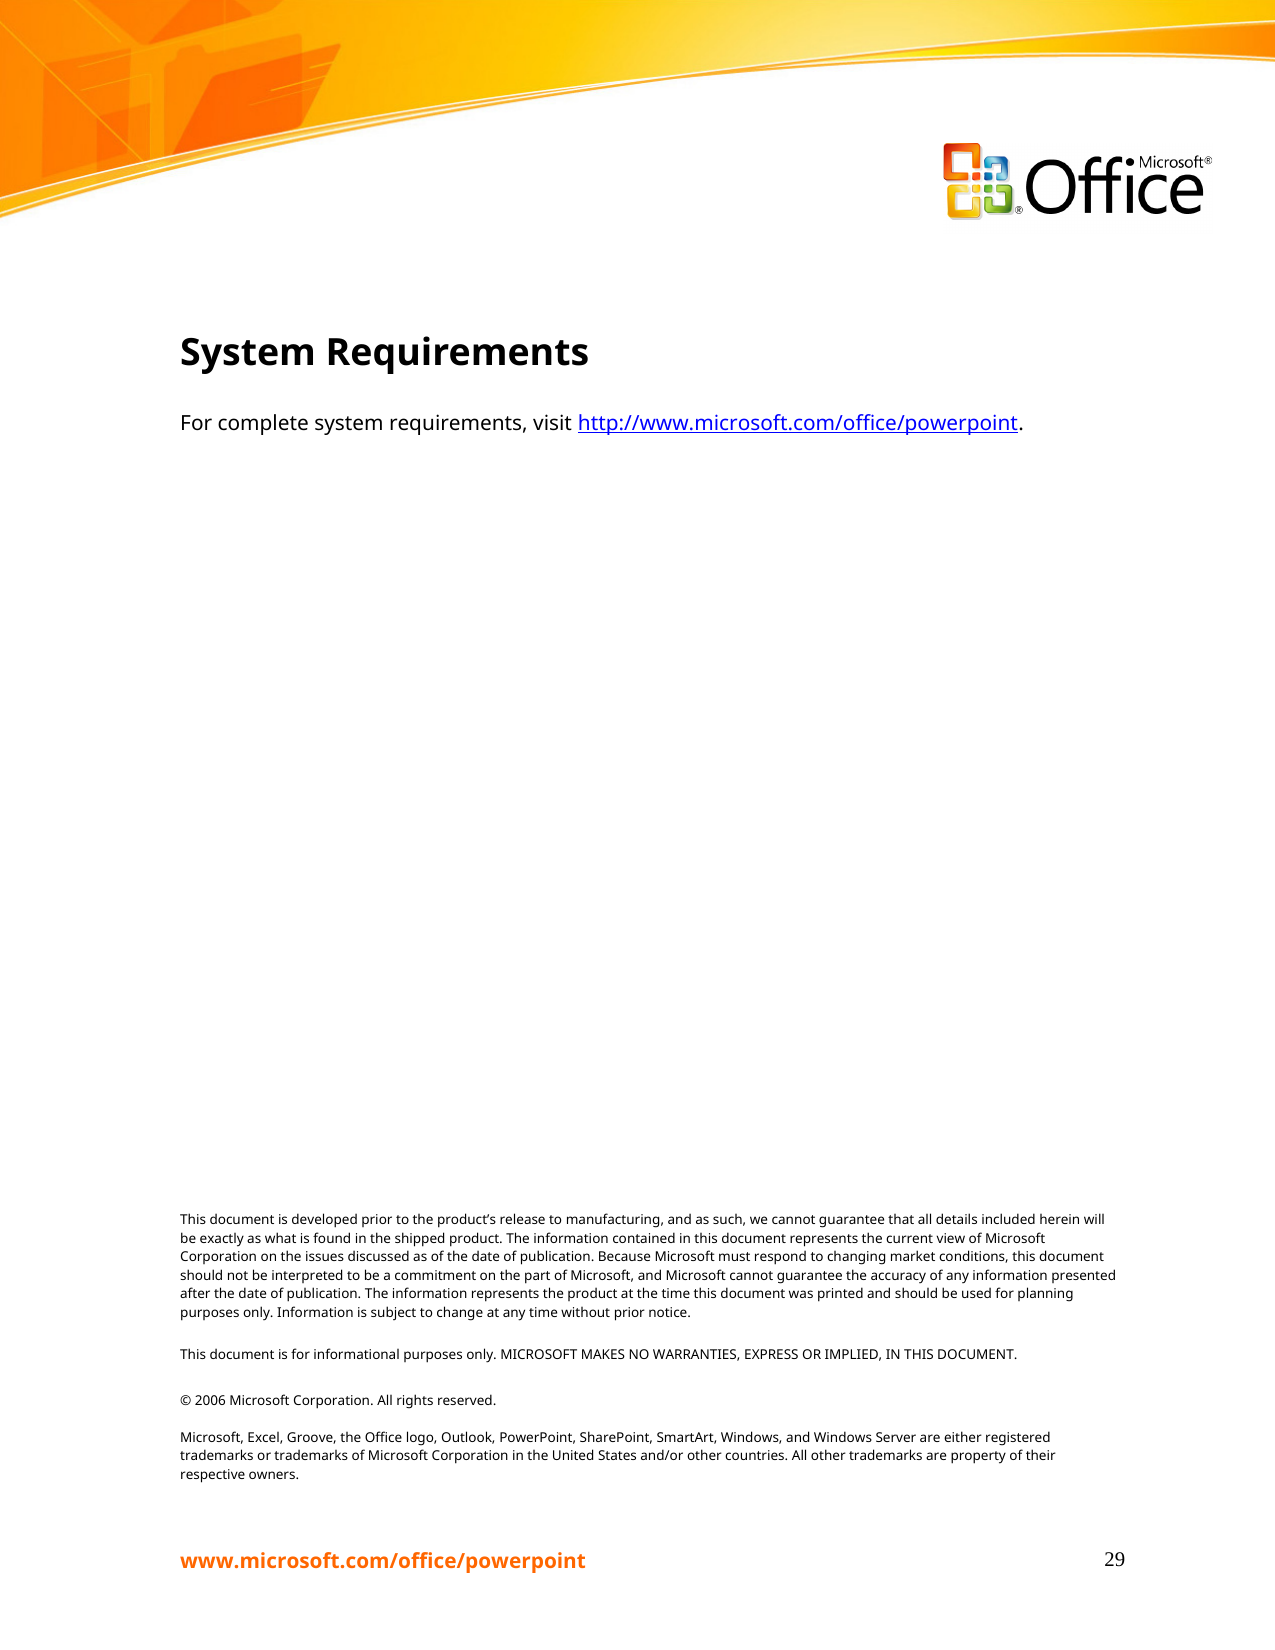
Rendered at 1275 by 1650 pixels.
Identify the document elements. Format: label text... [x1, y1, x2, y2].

text This document is developed prior to the product’s release to manufacturing, and as such, we cannot guarantee that all details included herein will be exactly as what is found in the shipped product. The information contained in this document represents the current view of Microsoft Corporation on the issues discussed as of the date of publication. Because Microsoft must respond to changing market conditions, this document should not be interpreted to be a commitment on the part of Microsoft, and Microsoft cannot guarantee the accuracy of any information presented after the date of publication. The information represents the product at the time this document was printed and should be used for planning purposes only. Information is subject to change at any time without prior notice. [180, 1210, 1125, 1321]
picture [0, 0, 1275, 257]
text For complete system requirements, visit http://www.microsoft.com/office/powerpoint. [180, 408, 1125, 436]
subtitle System Requirements [180, 325, 1125, 376]
text Microsoft, Excel, Groove, the Office logo, Outlook, PowerPoint, SharePoint, SmartArt, Windows, and Windows Server are either registered trademarks or trademarks of Microsoft Corporation in the and/or other countries. All other trademarks are property of their respective owners. [180, 1428, 1125, 1483]
text © 2006 Microsoft Corporation. All rights reserved. [180, 1391, 1125, 1409]
text This document is for informational purposes only. MICROSOFT MAKES NO WARRANTIES, EXPRESS OR IMPLIED, IN THIS DOCUMENT. [180, 1345, 1125, 1363]
